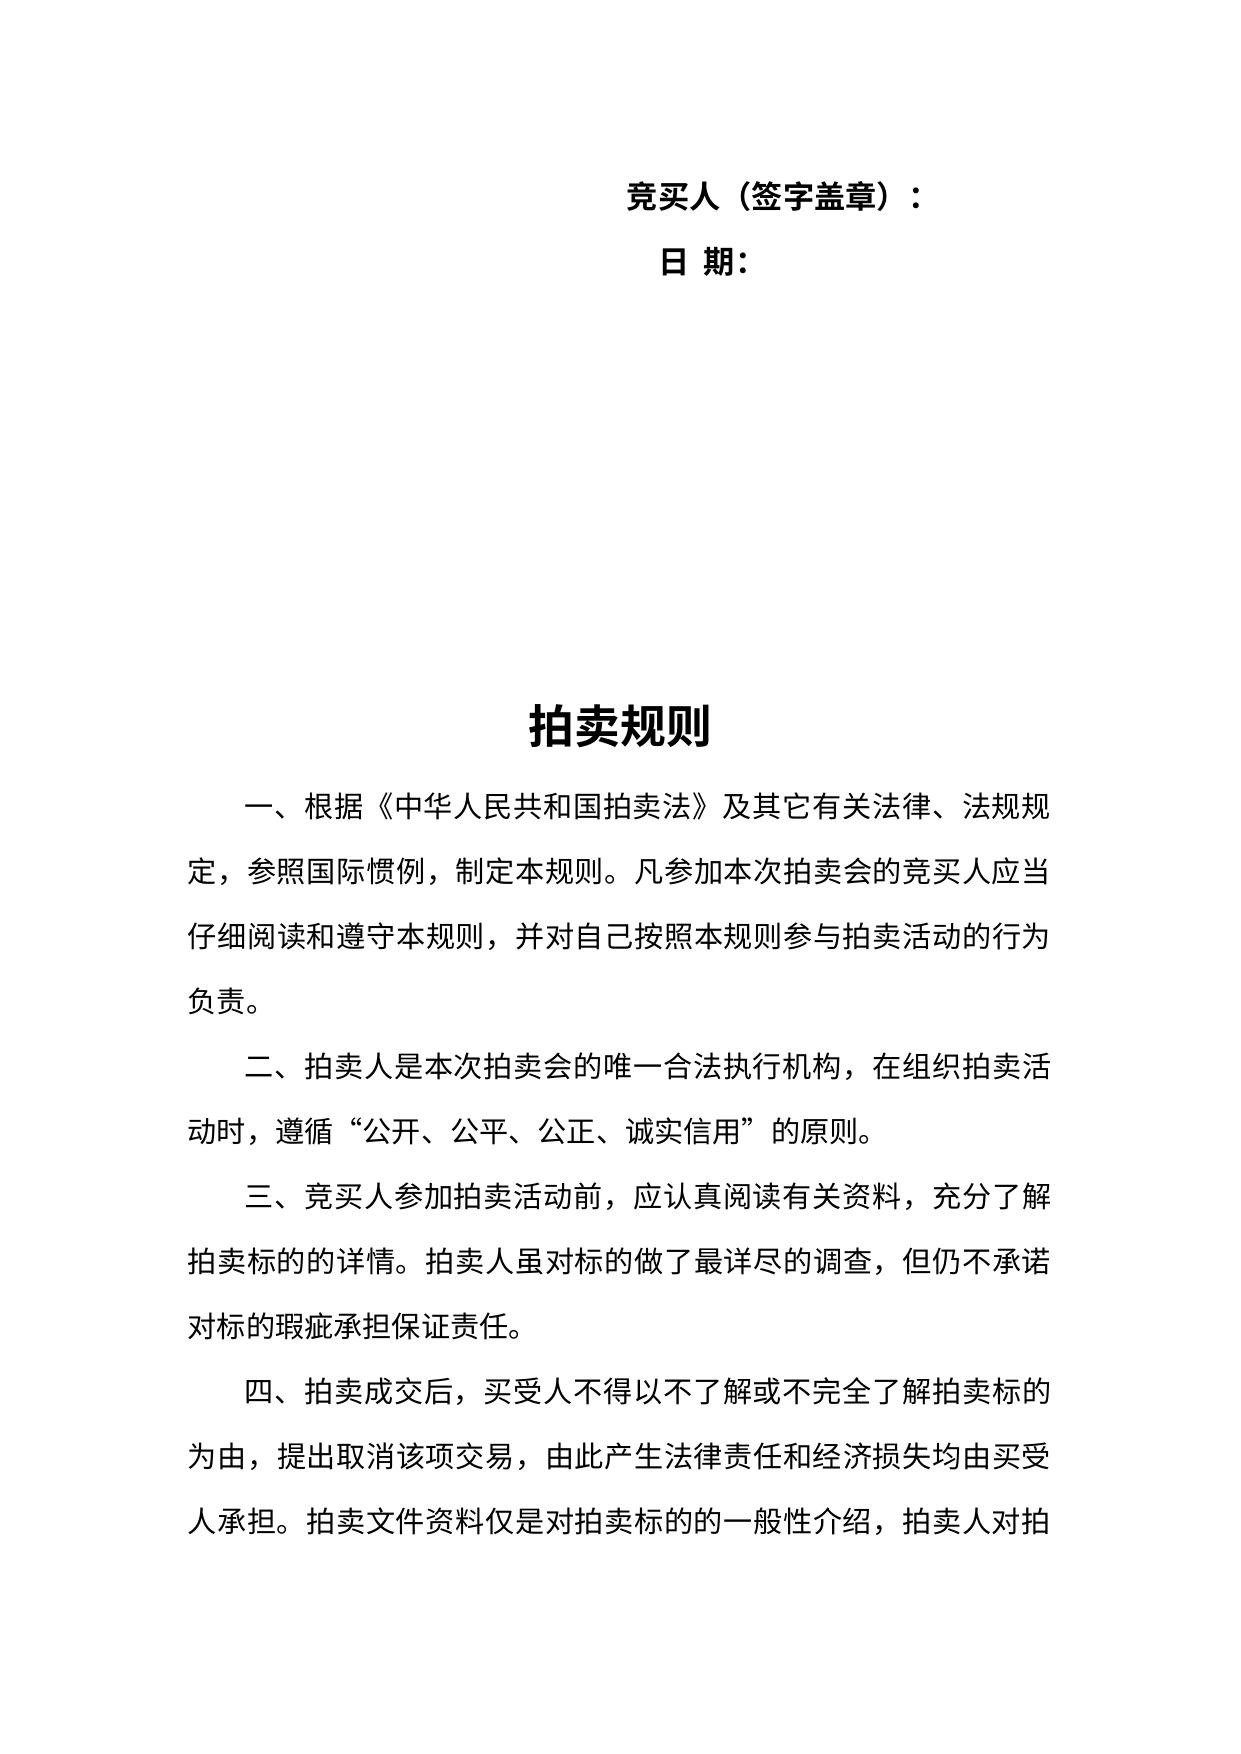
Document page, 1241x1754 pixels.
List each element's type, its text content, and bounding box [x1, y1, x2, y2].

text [187, 1357, 1053, 1552]
text 拍卖规则 [187, 674, 1053, 772]
text 二、拍卖人是本次拍卖会的唯一合法执行机构，在组织拍卖活动时，遵循“公开、公平、公正、诚实信用”的原则。 [187, 1032, 1053, 1162]
text 日 期： [187, 227, 1053, 292]
text 三、竞买人参加拍卖活动前，应认真阅读有关资料，充分了解拍卖标的的详情。拍卖人虽对标的做了最详尽的调查，但仍不承诺对标的瑕疵承担保证责任。 [187, 1162, 1053, 1357]
text 一、根据《中华人民共和国拍卖法》及其它有关法律、法规规定，参照国际惯例，制定本规则。凡参加本次拍卖会的竞买人应当仔细阅读和遵守本规则，并对自己按照本规则参与拍卖活动的行为负责。 [187, 772, 1053, 1032]
text 竞买人（签字盖章）： [187, 162, 1053, 227]
